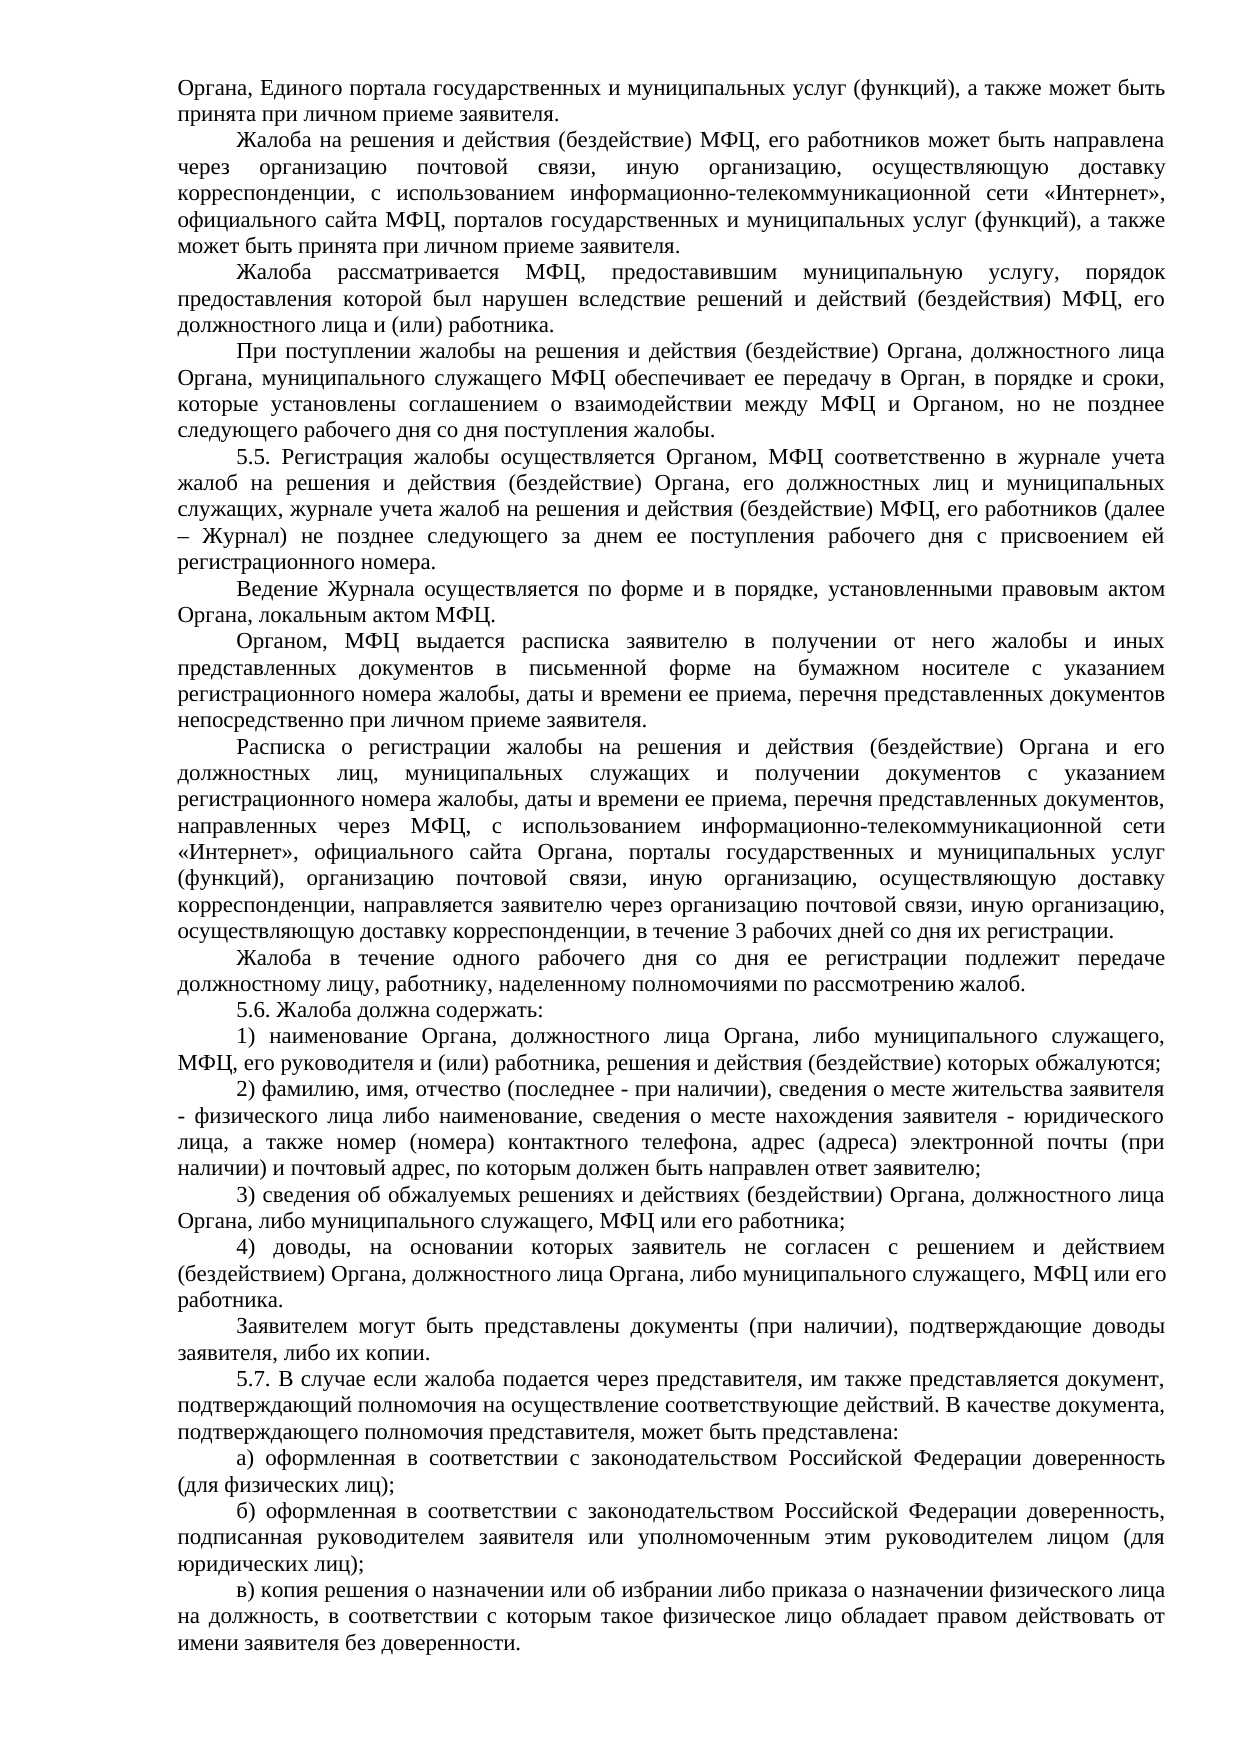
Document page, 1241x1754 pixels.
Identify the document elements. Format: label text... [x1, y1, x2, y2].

text а) оформленная в соответствии с законодательством Российской Федерации доверенность (для физических лиц); [177, 1444, 1167, 1497]
text Ведение Журнала осуществляется по форме и в порядке, установленными правовым актом Органа, локальным актом МФЦ. [177, 574, 1167, 627]
text 5.5. Регистрация жалобы осуществляется Органом, МФЦ соответственно в журнале учета жалоб на решения и действия (бездействие) Органа, его должностных лиц и муниципальных служащих, журнале учета жалоб на решения и действия (бездействие) МФЦ, его работников (далее – Журнал) не позднее следующего за днем ее поступления рабочего дня с присвоением ей регистрационного номера. [177, 443, 1167, 574]
text Заявителем могут быть представлены документы (при наличии), подтверждающие доводы заявителя, либо их копии. [177, 1312, 1167, 1365]
text Жалоба рассматривается МФЦ, предоставившим муниципальную услугу, порядок предоставления которой был нарушен вследствие решений и действий (бездействия) МФЦ, его должностного лица и (или) работника. [177, 258, 1167, 337]
text б) оформленная в соответствии с законодательством Российской Федерации доверенность, подписанная руководителем заявителя или уполномоченным этим руководителем лицом (для юридических лиц); [177, 1497, 1167, 1576]
text Жалоба в течение одного рабочего дня со дня ее регистрации подлежит передаче должностному лицу, работнику, наделенному полномочиями по рассмотрению жалоб. [177, 943, 1167, 996]
text 5.7. В случае если жалоба подается через представителя, им также представляется документ, подтверждающий полномочия на осуществление соответствующие действий. В качестве документа, подтверждающего полномочия представителя, может быть представлена: [177, 1365, 1167, 1444]
text Органом, МФЦ выдается расписка заявителю в получении от него жалобы и иных представленных документов в письменной форме на бумажном носителе с указанием регистрационного номера жалобы, даты и времени ее приема, перечня представленных документов непосредственно при личном приеме заявителя. [177, 627, 1167, 733]
text 4) доводы, на основании которых заявитель не согласен с решением и действием (бездействием) Органа, должностного лица Органа, либо муниципального служащего, МФЦ или его работника. [177, 1233, 1167, 1312]
text 1) наименование Органа, должностного лица Органа, либо муниципального служащего, МФЦ, его руководителя и (или) работника, решения и действия (бездействие) которых обжалуются; [177, 1023, 1167, 1075]
text 3) сведения об обжалуемых решениях и действиях (бездействии) Органа, должностного лица Органа, либо муниципального служащего, МФЦ или его работника; [177, 1181, 1167, 1233]
text Жалоба на решения и действия (бездействие) МФЦ, его работников может быть направлена через организацию почтовой связи, иную организацию, осуществляющую доставку корреспонденции, с использованием информационно-телекоммуникационной сети «Интернет», официального сайта МФЦ, порталов государственных и муниципальных услуг (функций), а также может быть принята при личном приеме заявителя. [177, 127, 1167, 258]
text При поступлении жалобы на решения и действия (бездействие) Органа, должностного лица Органа, муниципального служащего МФЦ обеспечивает ее передачу в Орган, в порядке и сроки, которые установлены соглашением о взаимодействии между МФЦ и Органом, но не позднее следующего рабочего дня со дня поступления жалобы. [177, 337, 1167, 443]
text Расписка о регистрации жалобы на решения и действия (бездействие) Органа и его должностных лиц, муниципальных служащих и получении документов с указанием регистрационного номера жалобы, даты и времени ее приема, перечня представленных документов, направленных через МФЦ, с использованием информационно-телекоммуникационной сети «Интернет», официального сайта Органа, порталы государственных и муниципальных услуг (функций), организацию почтовой связи, иную организацию, осуществляющую доставку корреспонденции, направляется заявителю через организацию почтовой связи, иную организацию, осуществляющую доставку корреспонденции, в течение 3 рабочих дней со дня их регистрации. [177, 733, 1167, 943]
text 5.6. Жалоба должна содержать: [177, 996, 1167, 1023]
text 2) фамилию, имя, отчество (последнее - при наличии), сведения о месте жительства заявителя - физического лица либо наименование, сведения о месте нахождения заявителя - юридического лица, а также номер (номера) контактного телефона, адрес (адреса) электронной почты (при наличии) и почтовый адрес, по которым должен быть направлен ответ заявителю; [177, 1075, 1167, 1181]
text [177, 74, 1167, 127]
text в) копия решения о назначении или об избрании либо приказа о назначении физического лица на должность, в соответствии с которым такое физическое лицо обладает правом действовать от имени заявителя без доверенности. [177, 1576, 1167, 1655]
